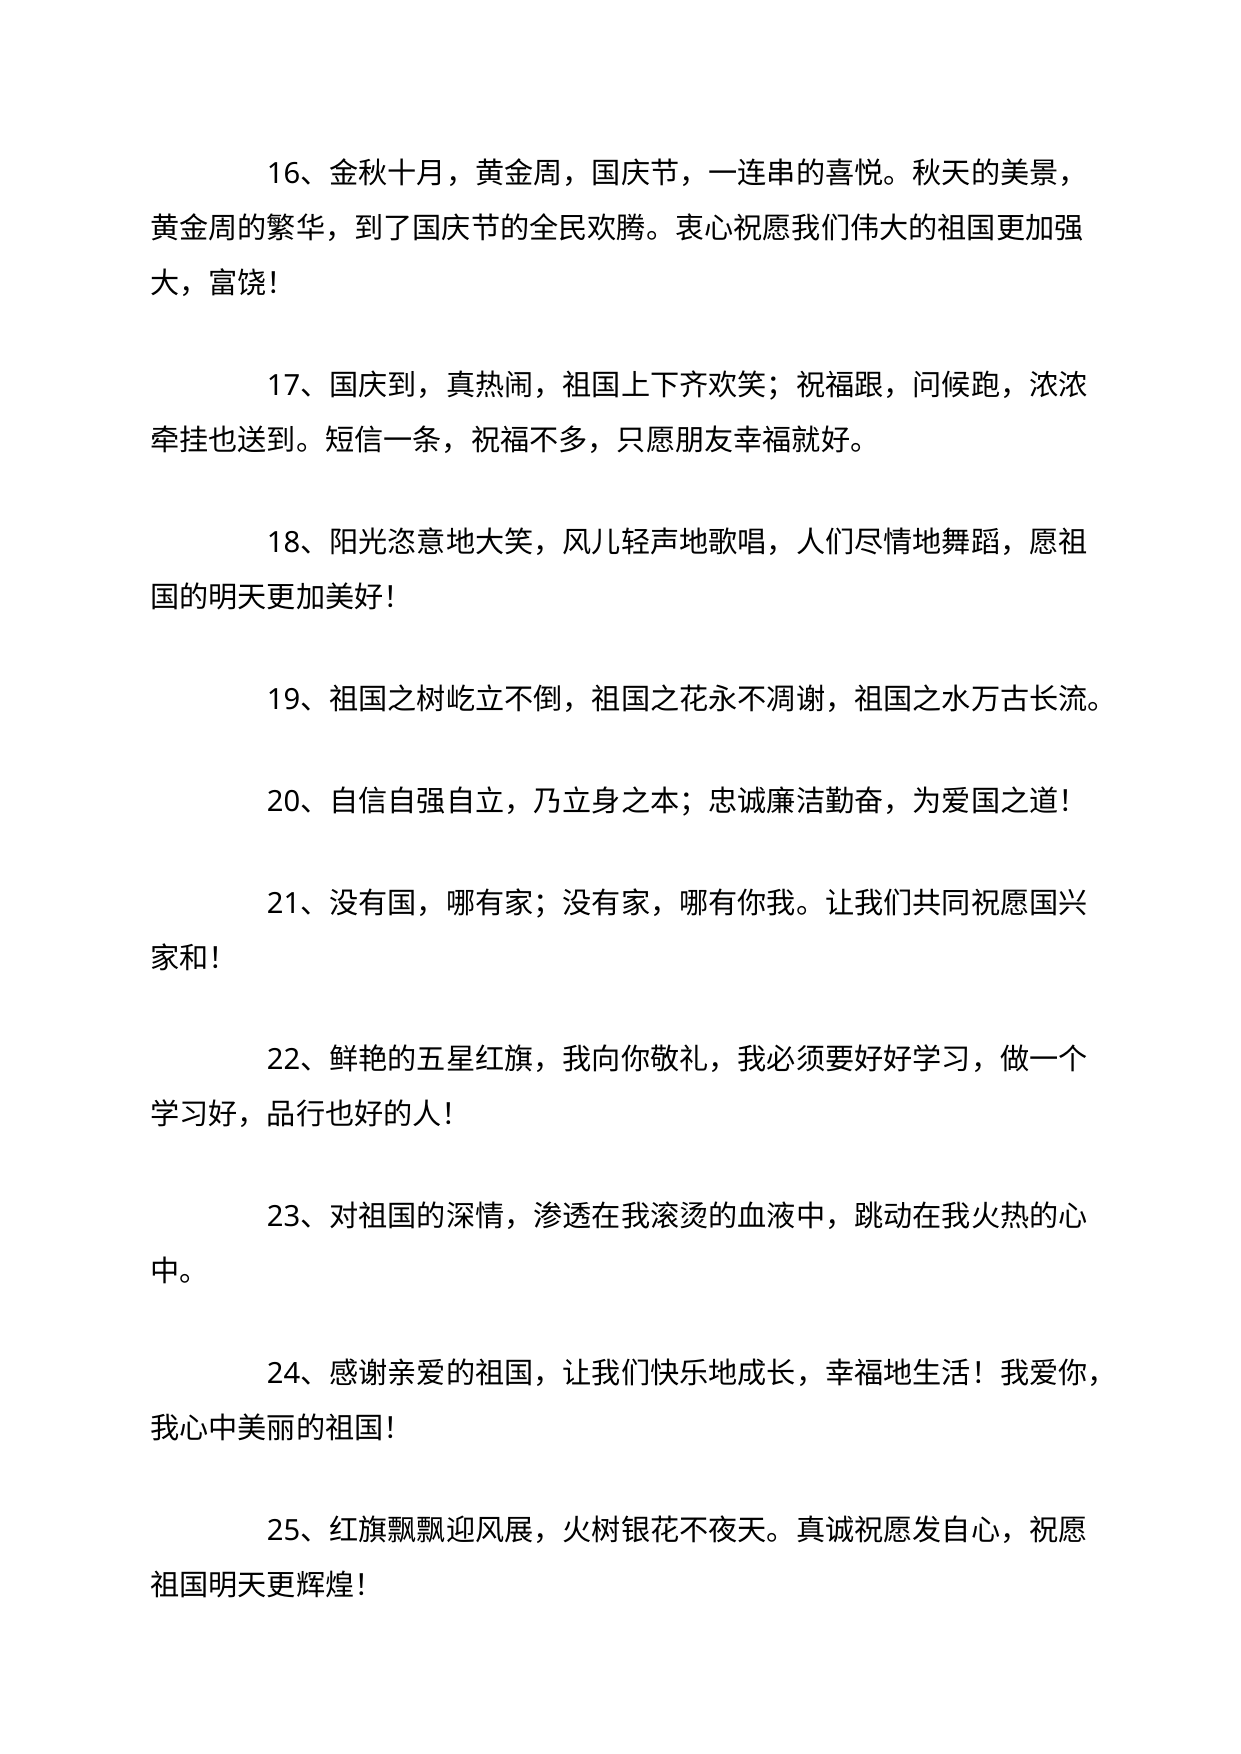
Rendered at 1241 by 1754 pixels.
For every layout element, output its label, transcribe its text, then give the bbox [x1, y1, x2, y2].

text 17、国庆到，真热闹，祖国上下齐欢笑；祝福跟，问候跑，浓浓牵挂也送到。短信一条，祝福不多，只愿朋友幸福就好。 [150, 362, 1090, 459]
text 22、鲜艳的五星红旗，我向你敬礼，我必须要好好学习，做一个学习好，品行也好的人！ [150, 1036, 1090, 1133]
text 19、祖国之树屹立不倒，祖国之花永不凋谢，祖国之水万古长流。 [150, 675, 1090, 718]
text 16、金秋十月，黄金周，国庆节，一连串的喜悦。秋天的美景，黄金周的繁华，到了国庆节的全民欢腾。衷心祝愿我们伟大的祖国更加强大，富饶！ [150, 150, 1090, 302]
text 23、对祖国的深情，渗透在我滚烫的血液中，跳动在我火热的心中。 [150, 1193, 1090, 1290]
text 25、红旗飘飘迎风展，火树银花不夜天。真诚祝愿发自心，祝愿祖国明天更辉煌！ [150, 1506, 1090, 1603]
text 21、没有国，哪有家；没有家，哪有你我。让我们共同祝愿国兴家和！ [150, 879, 1090, 976]
text 24、感谢亲爱的祖国，让我们快乐地成长，幸福地生活！我爱你，我心中美丽的祖国！ [150, 1349, 1090, 1447]
text 18、阳光恣意地大笑，风儿轻声地歌唱，人们尽情地舞蹈，愿祖国的明天更加美好！ [150, 518, 1090, 616]
text 20、自信自强自立，乃立身之本；忠诚廉洁勤奋，为爱国之道！ [150, 777, 1090, 819]
